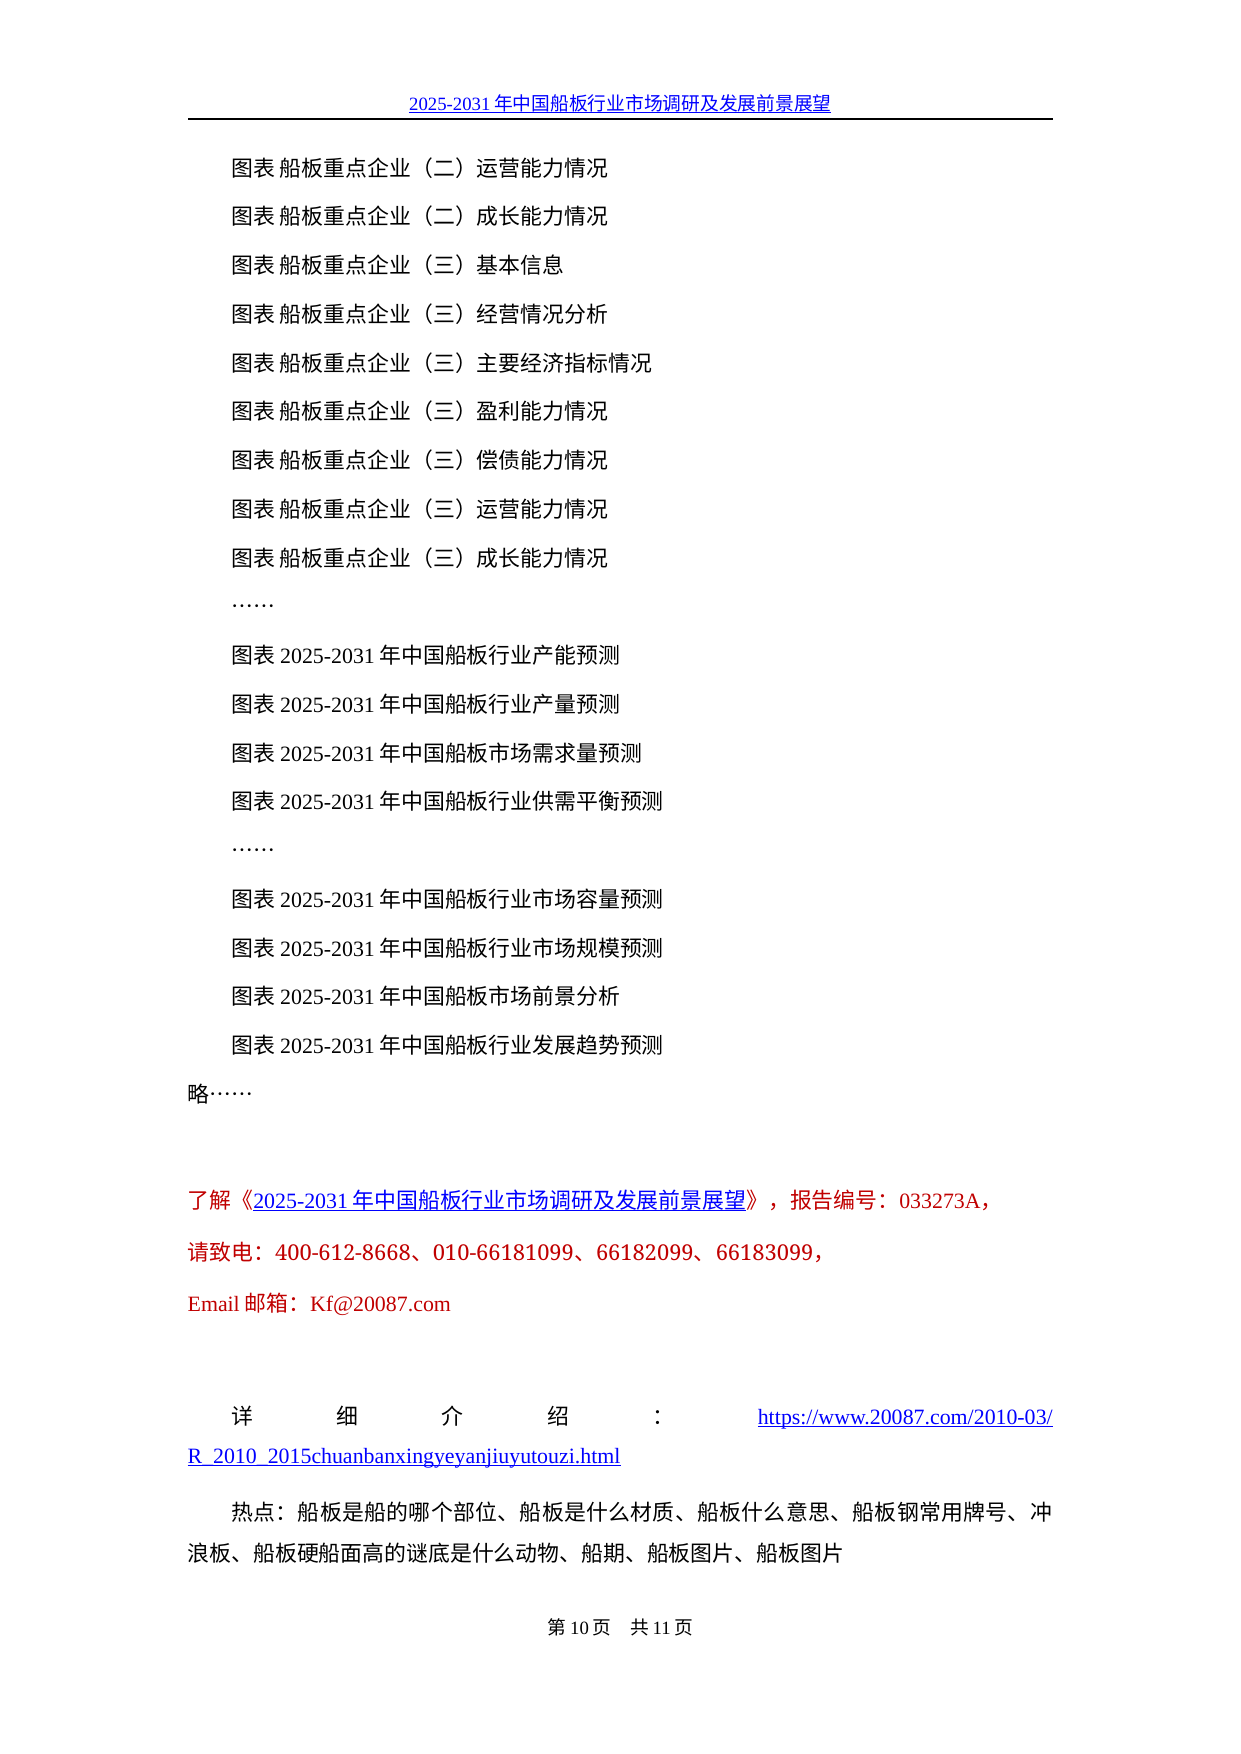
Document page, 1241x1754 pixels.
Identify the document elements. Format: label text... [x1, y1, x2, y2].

text 详细介绍：https://www.20087.com/2010-03/R_2010_2015chuanbanxingyeyanjiuyutouzi.html [187, 1399, 1053, 1472]
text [187, 150, 1053, 1109]
text 了解《2025-2031年中国船板行业市场调研及发展前景展望》，报告编号：033273A， [187, 1183, 1053, 1215]
text 热点：船板是船的哪个部位、船板是什么材质、船板什么意思、船板钢常用牌号、冲浪板、船板硬船面高的谜底是什么动物、船期、船板图片、船板图片 [187, 1494, 1053, 1568]
text 请致电：400-612-8668、010-66181099、66182099、66183099， [187, 1234, 1053, 1267]
text Email邮箱：Kf@20087.com [187, 1286, 1053, 1318]
